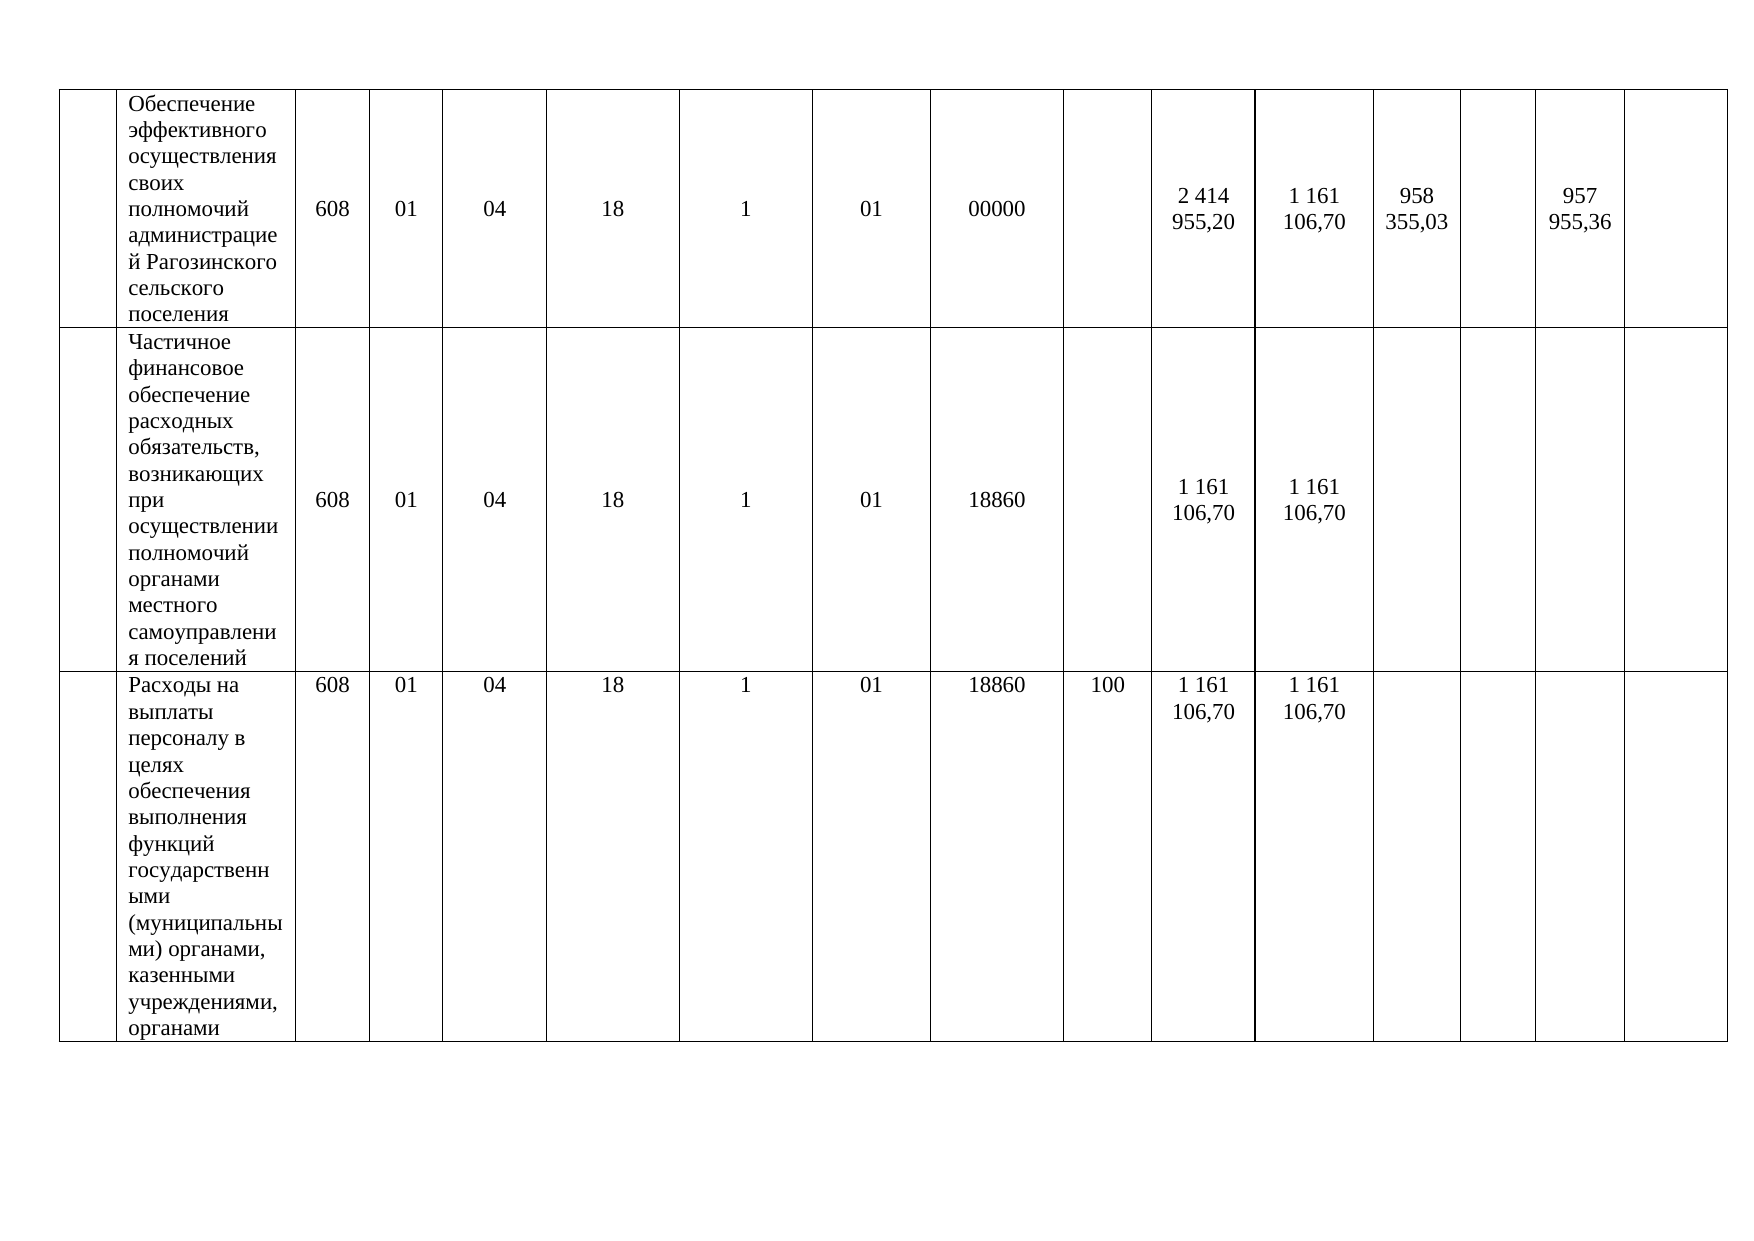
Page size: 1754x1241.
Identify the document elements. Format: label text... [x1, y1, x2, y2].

table_cell [1374, 328, 1460, 671]
table_cell 18860 [931, 672, 1063, 1041]
table_cell 00000 [931, 90, 1063, 327]
table_cell 18 [547, 672, 679, 1041]
table_cell [1374, 672, 1460, 1041]
table_cell 18860 [931, 328, 1063, 671]
table_cell 18 [547, 90, 679, 327]
table_cell Частичное финансовое обеспечение расходных обязательств, возникающих при осуществлении полномочий органами местного самоуправления поселений [117, 328, 295, 671]
table_cell 04 [443, 90, 546, 327]
table_cell 1 [680, 328, 812, 671]
table_cell 100 [1064, 672, 1151, 1041]
table_cell [1461, 328, 1535, 671]
table_cell 957 955,36 [1536, 90, 1624, 327]
table_cell 04 [443, 328, 546, 671]
table_cell 01 [370, 672, 442, 1041]
table_cell [1064, 90, 1151, 327]
table_cell [1625, 672, 1727, 1041]
table_cell [60, 328, 116, 671]
table_cell 958 355,03 [1374, 90, 1460, 327]
table_cell 1 [680, 90, 812, 327]
table_cell 18 [547, 328, 679, 671]
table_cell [117, 672, 295, 1041]
table_cell 1 161 106,70 [1152, 328, 1254, 671]
table_cell 04 [443, 672, 546, 1041]
table_cell [60, 90, 116, 327]
table_cell [1536, 672, 1624, 1041]
table_cell 1 [680, 672, 812, 1041]
table_cell 01 [813, 672, 930, 1041]
table_cell [1625, 90, 1727, 327]
table_cell Обеспечение эффективного осуществления своих полномочий администрацией Рагозинского сельского поселения [117, 90, 295, 327]
table_cell 608 [296, 90, 369, 327]
table_cell [60, 672, 116, 1041]
table_cell 2 414 955,20 [1152, 90, 1254, 327]
table_cell 01 [370, 328, 442, 671]
table_cell 1 161 106,70 [1152, 672, 1254, 1041]
table_cell [1536, 328, 1624, 671]
table_cell 1 161 106,70 [1256, 90, 1373, 327]
table_cell 1 161 106,70 [1256, 328, 1373, 671]
table_cell [1625, 328, 1727, 671]
table_cell 608 [296, 328, 369, 671]
table_cell 01 [813, 90, 930, 327]
table_cell [1064, 328, 1151, 671]
table_cell 1 161 106,70 [1256, 672, 1373, 1041]
table_cell 608 [296, 672, 369, 1041]
table_cell [1461, 672, 1535, 1041]
table_cell 01 [813, 328, 930, 671]
table_cell [1461, 90, 1535, 327]
table_cell 01 [370, 90, 442, 327]
